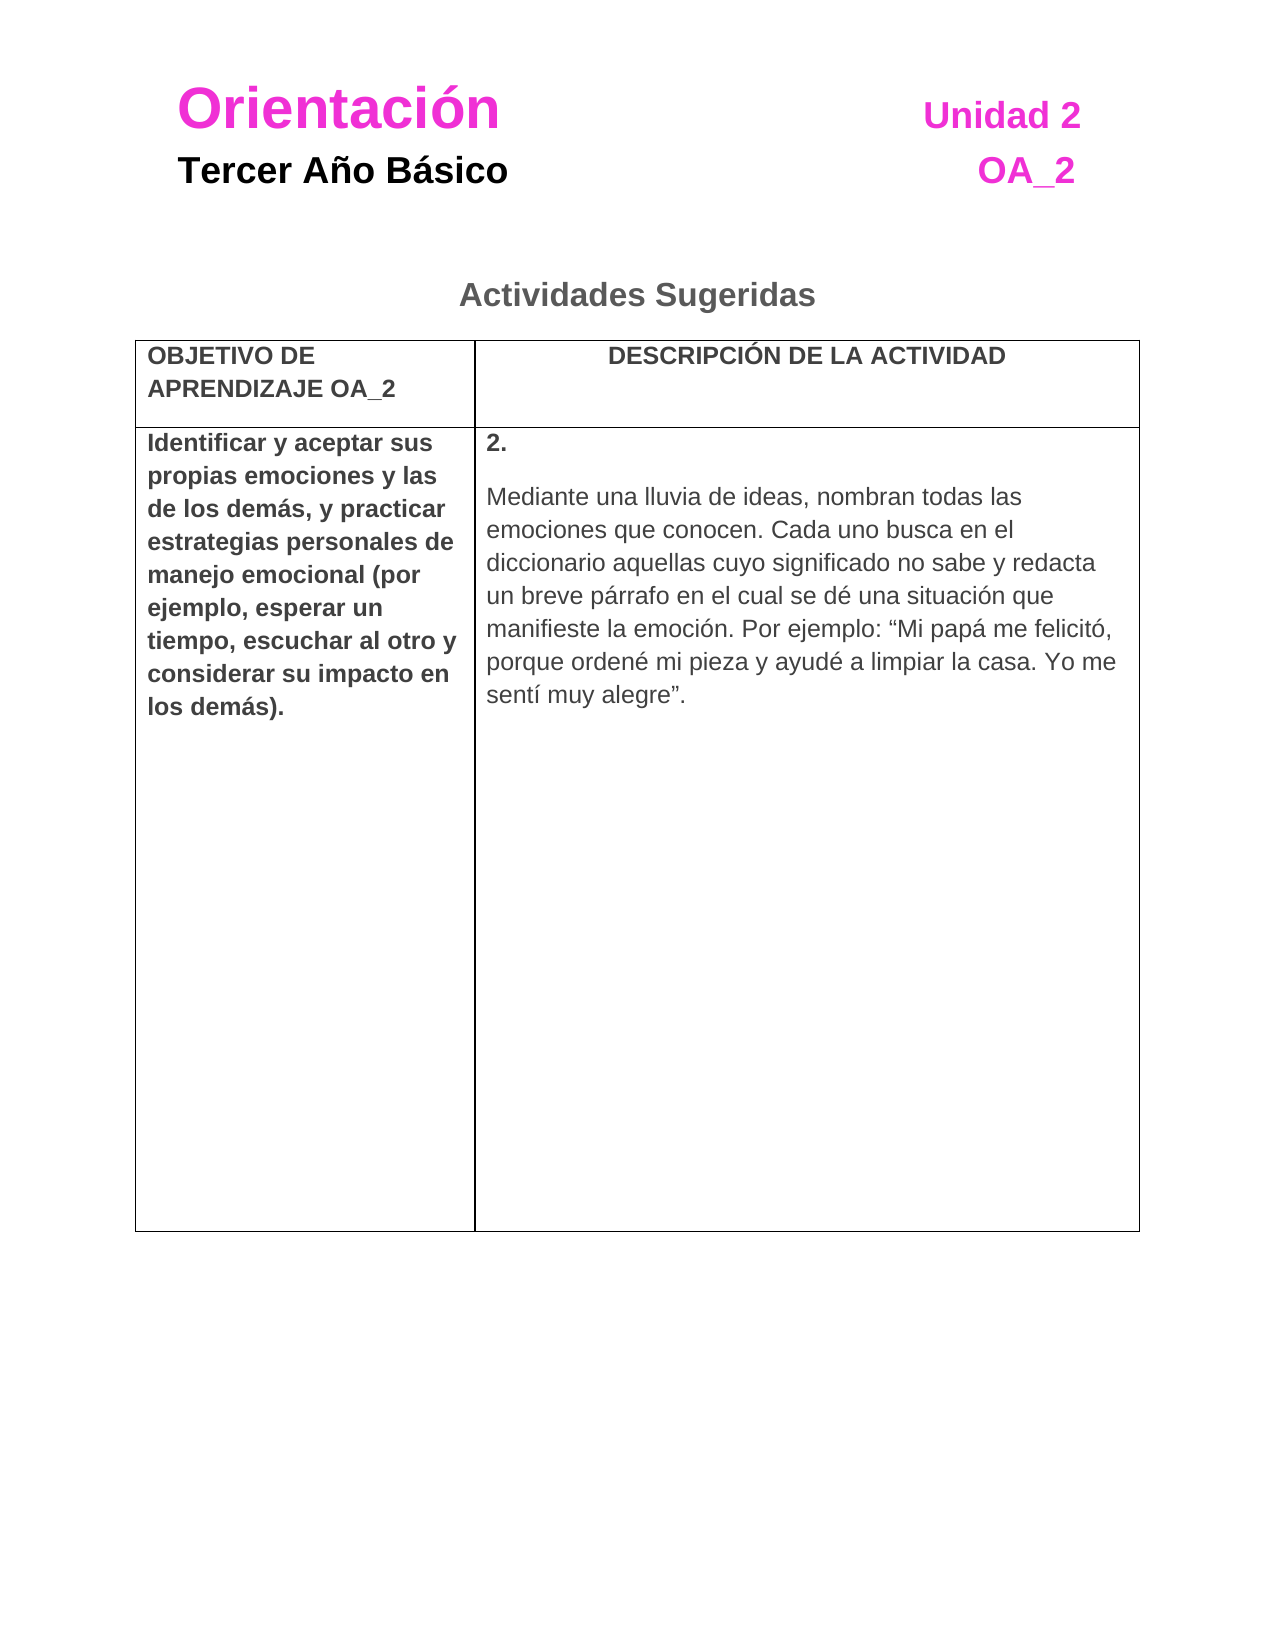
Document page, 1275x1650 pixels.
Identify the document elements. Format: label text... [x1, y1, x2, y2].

text Actividades Sugeridas [177, 274, 1098, 313]
table_header DESCRIPCIÓN DE LA ACTIVIDAD [476, 341, 1139, 427]
table_header OBJETIVO DE APRENDIZAJE OA_2 [136, 341, 474, 427]
table_cell 2. Mediante una lluvia de ideas, nombran todas las emociones que conocen. Cada uno busca en el diccionario aquellas cuyo significado no sabe y redacta un breve párrafo en el cual se dé una situación que manifieste la emoción. Por ejemplo: “Mi papá me felicitó, porque ordené mi pieza y ayudé a limpiar la casa. Yo me sentí muy alegre”. [476, 428, 1139, 1231]
table_cell Identificar y aceptar sus propias emociones y las de los demás, y practicar estrategias personales de manejo emocional (por ejemplo, esperar un tiempo, escuchar al otro y considerar su impacto en los demás). [136, 428, 474, 1231]
